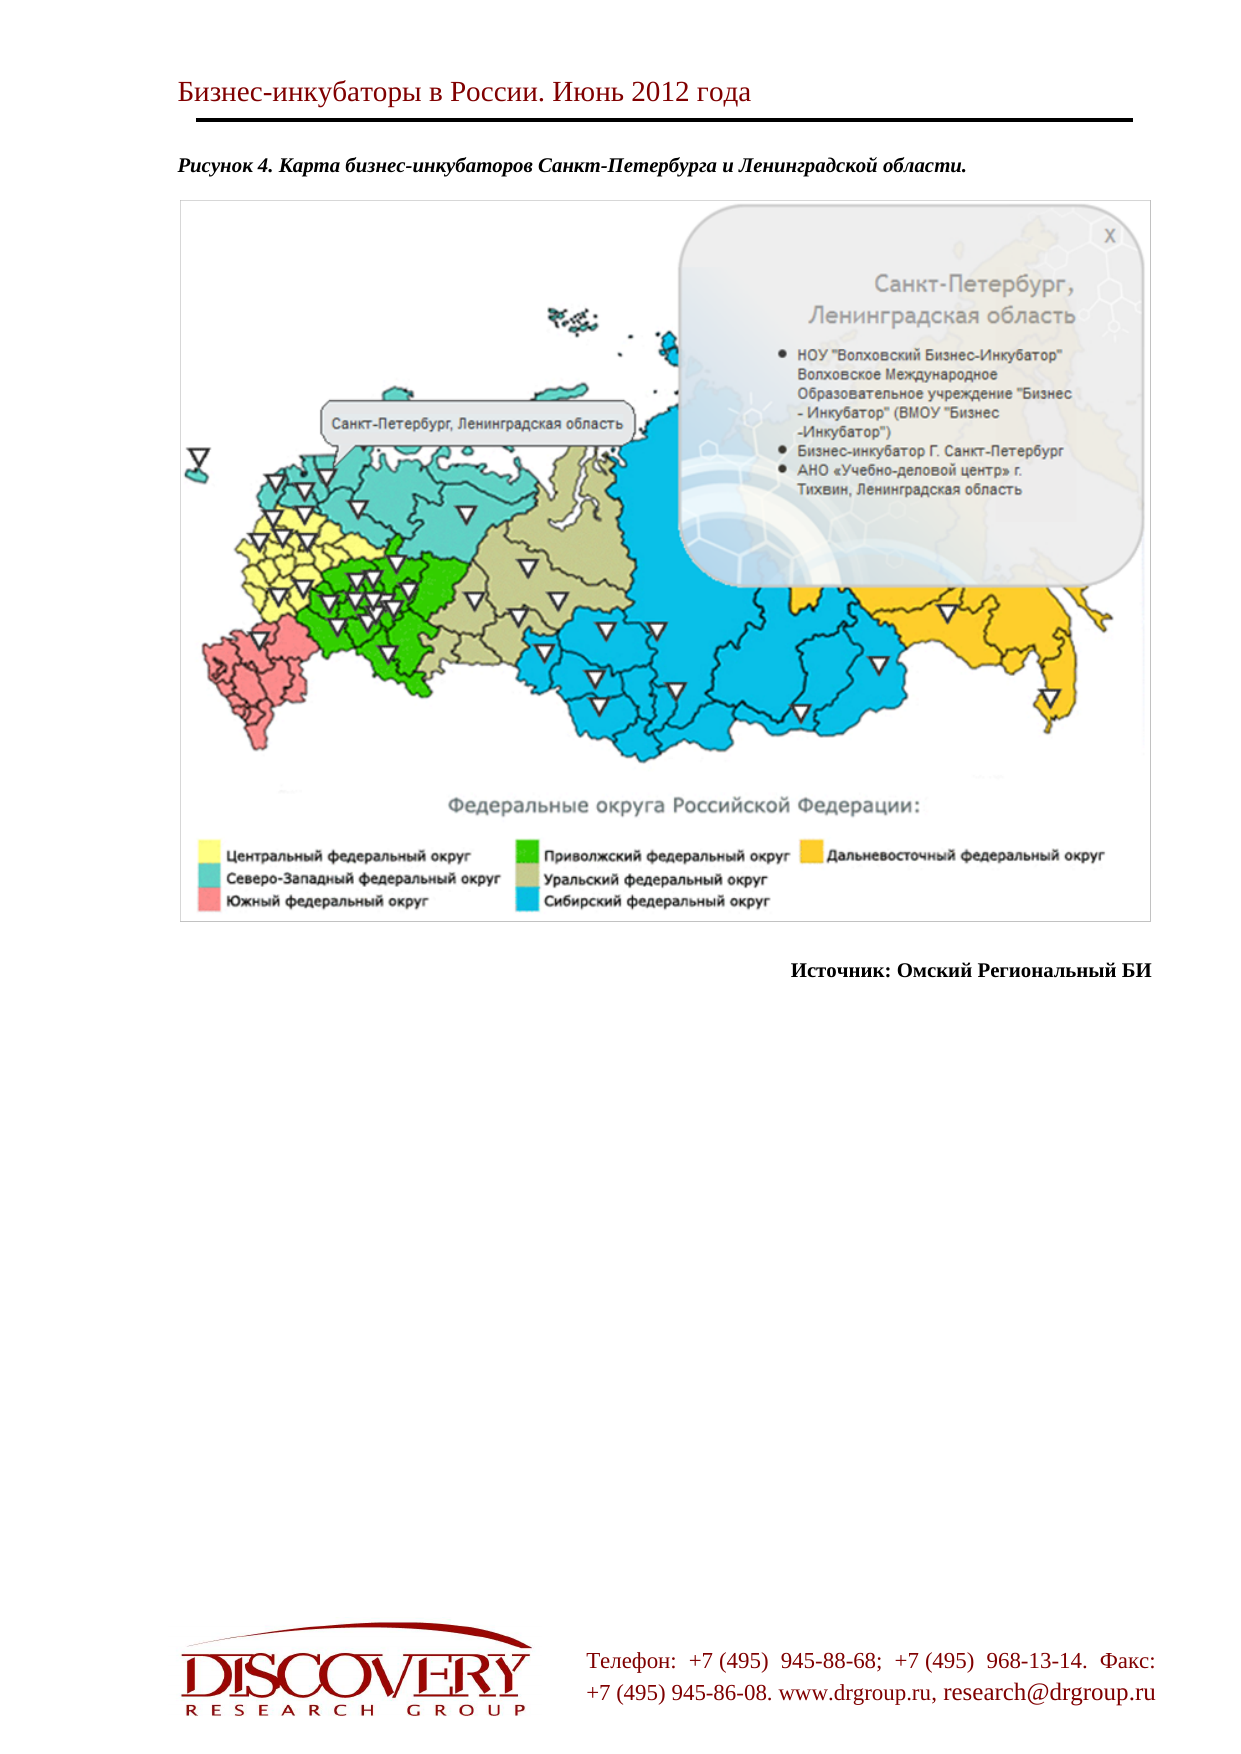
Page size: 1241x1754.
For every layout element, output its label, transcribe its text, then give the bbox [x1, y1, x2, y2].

text Источник: Омский Региональный БИ [177, 958, 1152, 982]
text Рисунок 4. Карта бизнес-инкубаторов Санкт-Петербурга и Ленинградской области. [177, 153, 1152, 177]
picture [167, 1617, 543, 1721]
